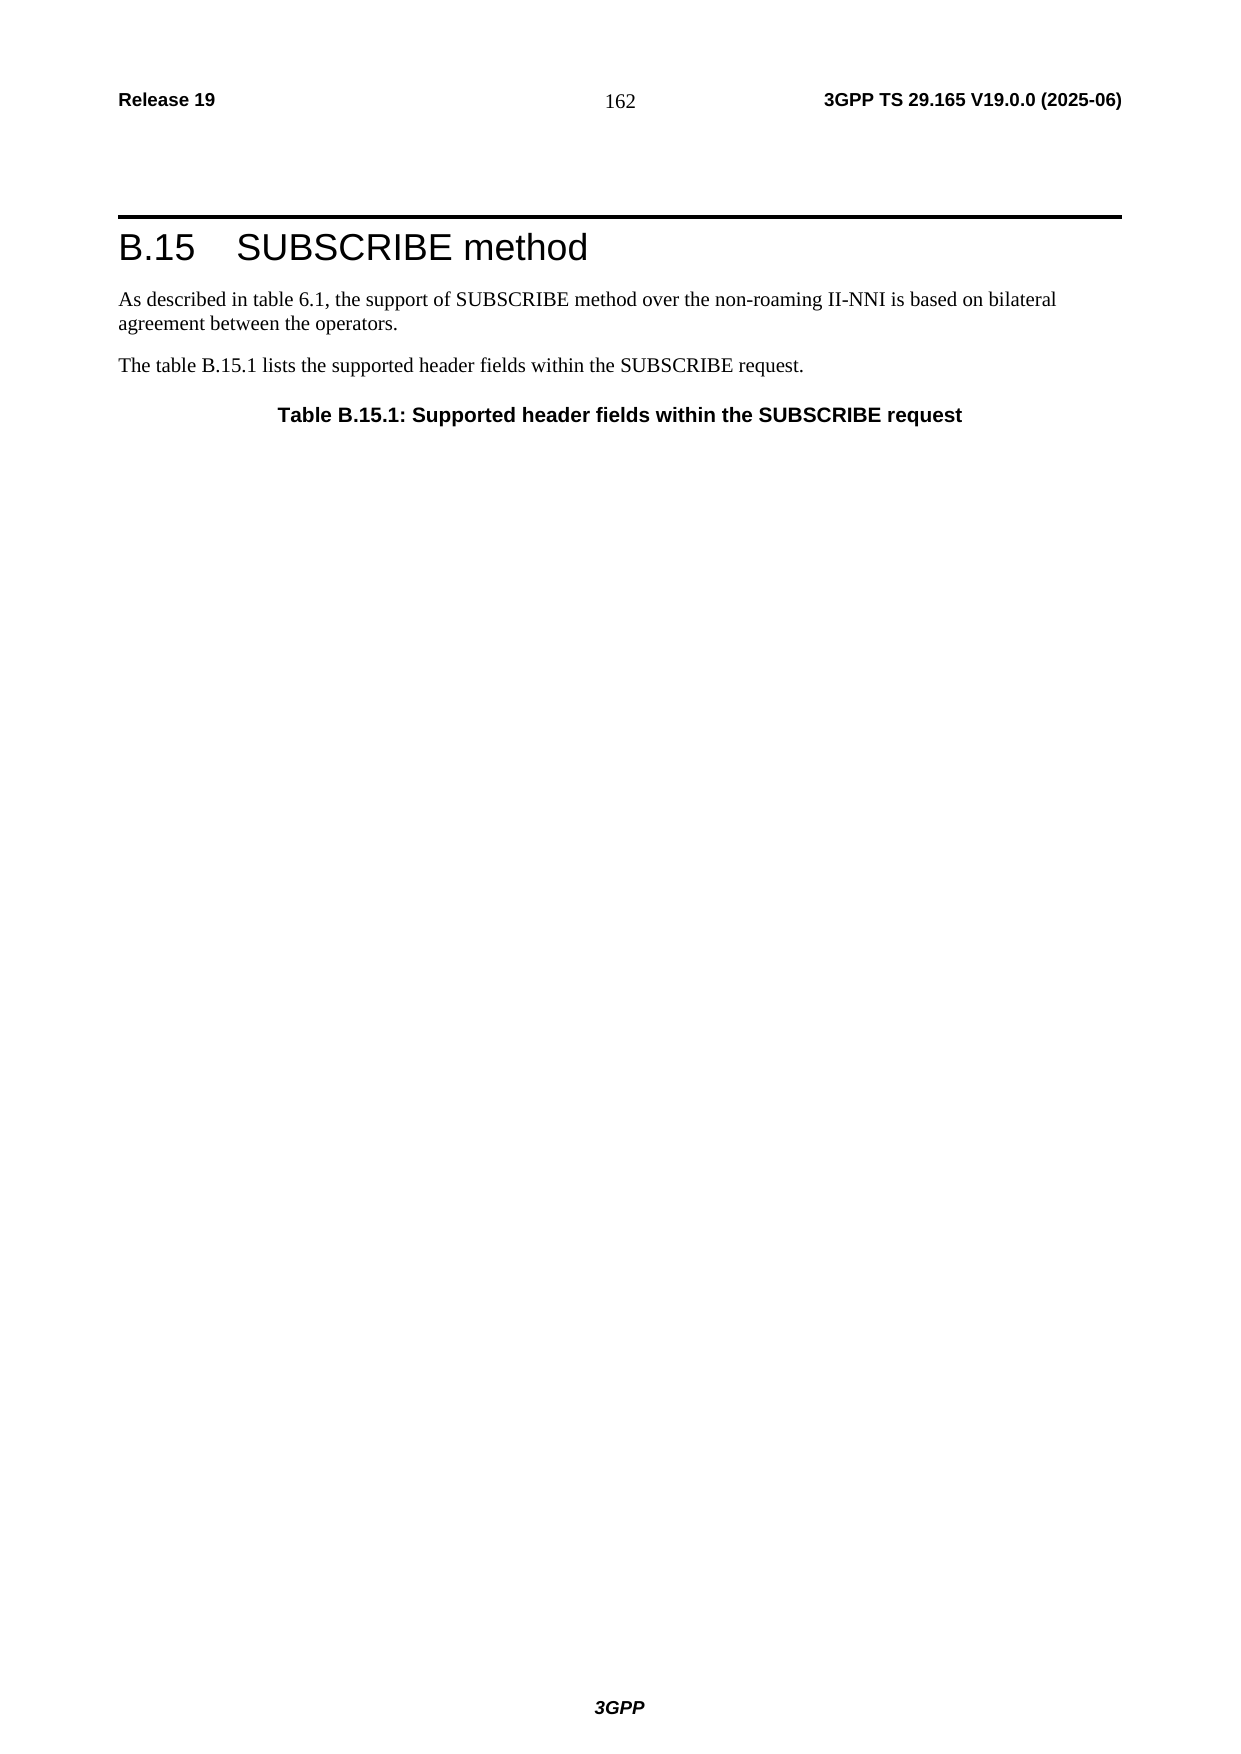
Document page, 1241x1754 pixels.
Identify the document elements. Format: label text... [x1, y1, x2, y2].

text The table B.15.1 lists the supported header fields within the SUBSCRIBE request. [118, 353, 1122, 377]
text As described in table 6.1, the support of SUBSCRIBE method over the non-roaming II-NNI is based on bilateral agreement between the operators. [118, 287, 1122, 335]
subtitle B.15 SUBSCRIBE method [118, 219, 1122, 268]
text Table B.15.1: Supported header fields within the SUBSCRIBE request [118, 402, 1122, 426]
